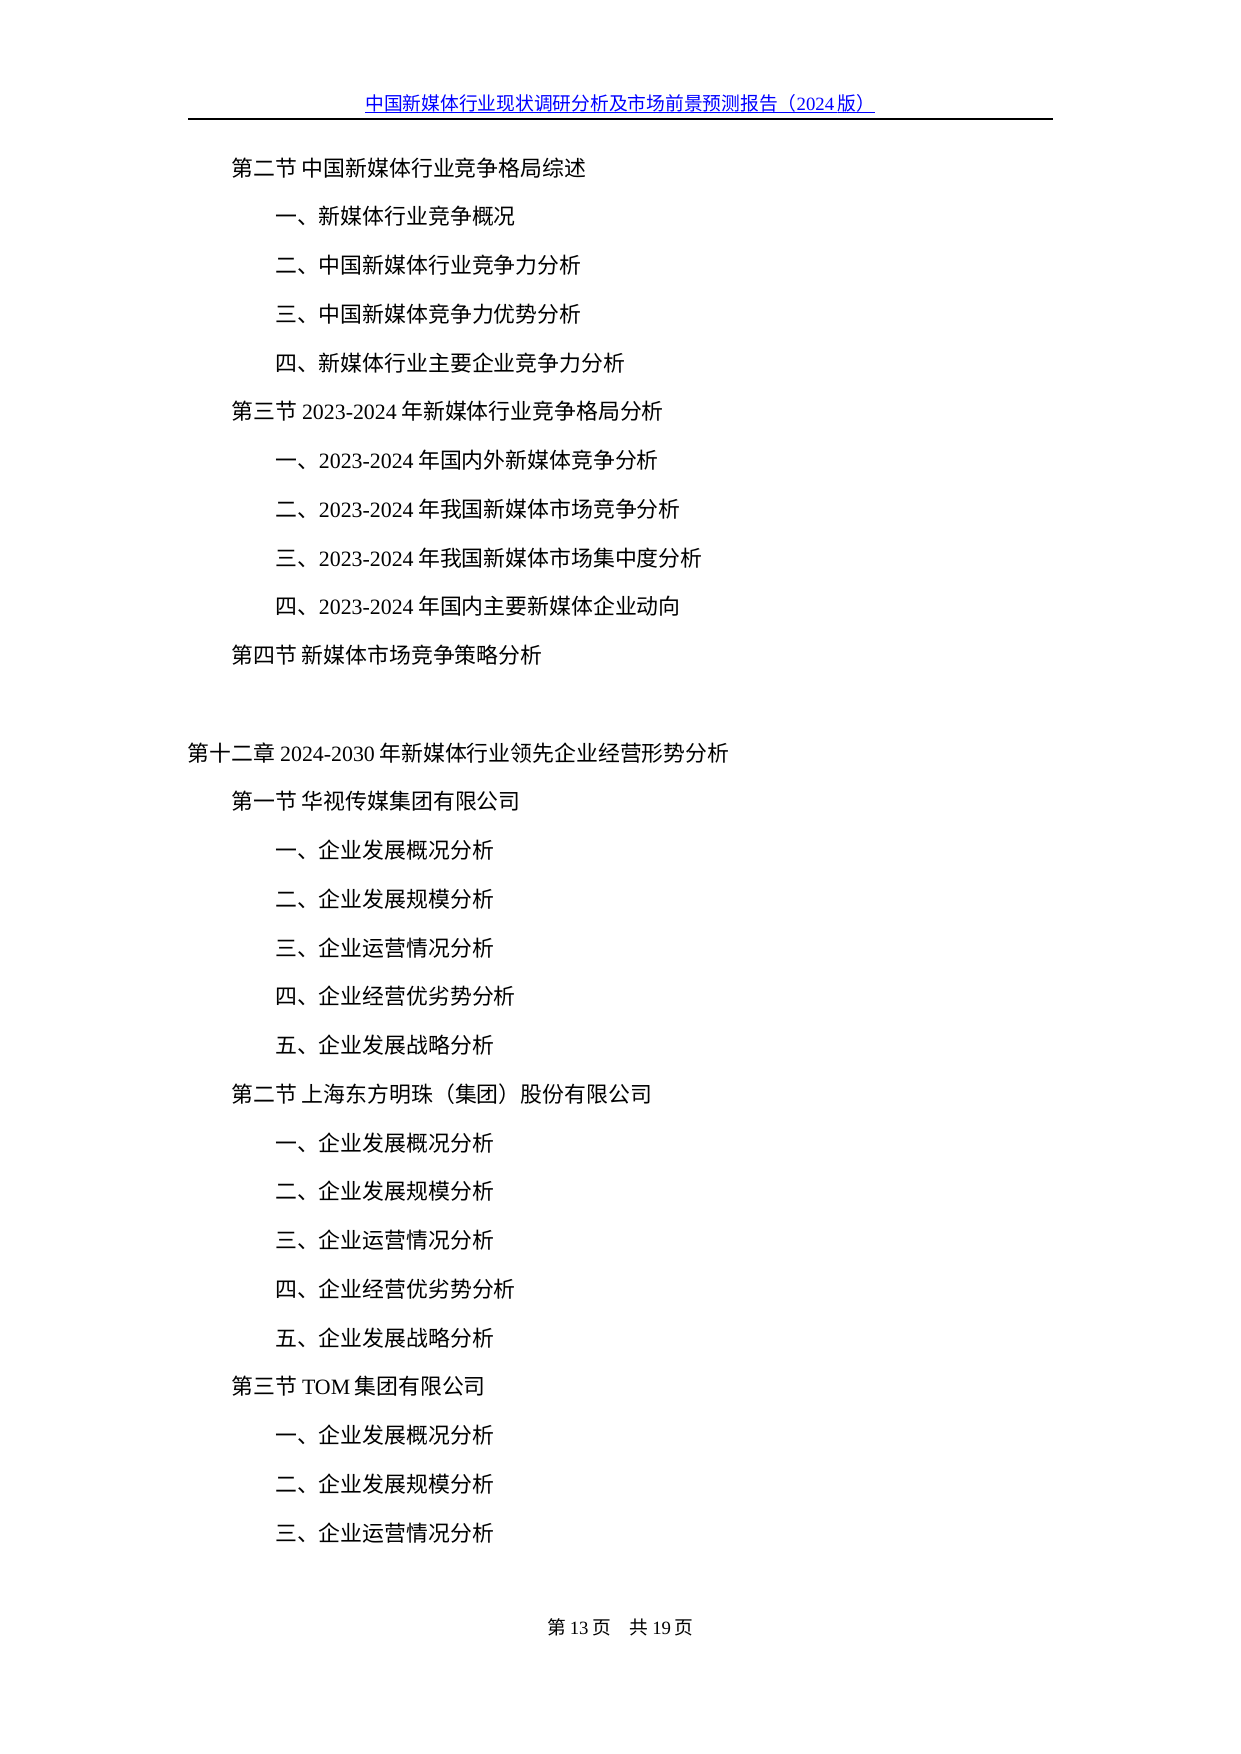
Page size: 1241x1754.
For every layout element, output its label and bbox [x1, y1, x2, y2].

text [187, 150, 1053, 1548]
